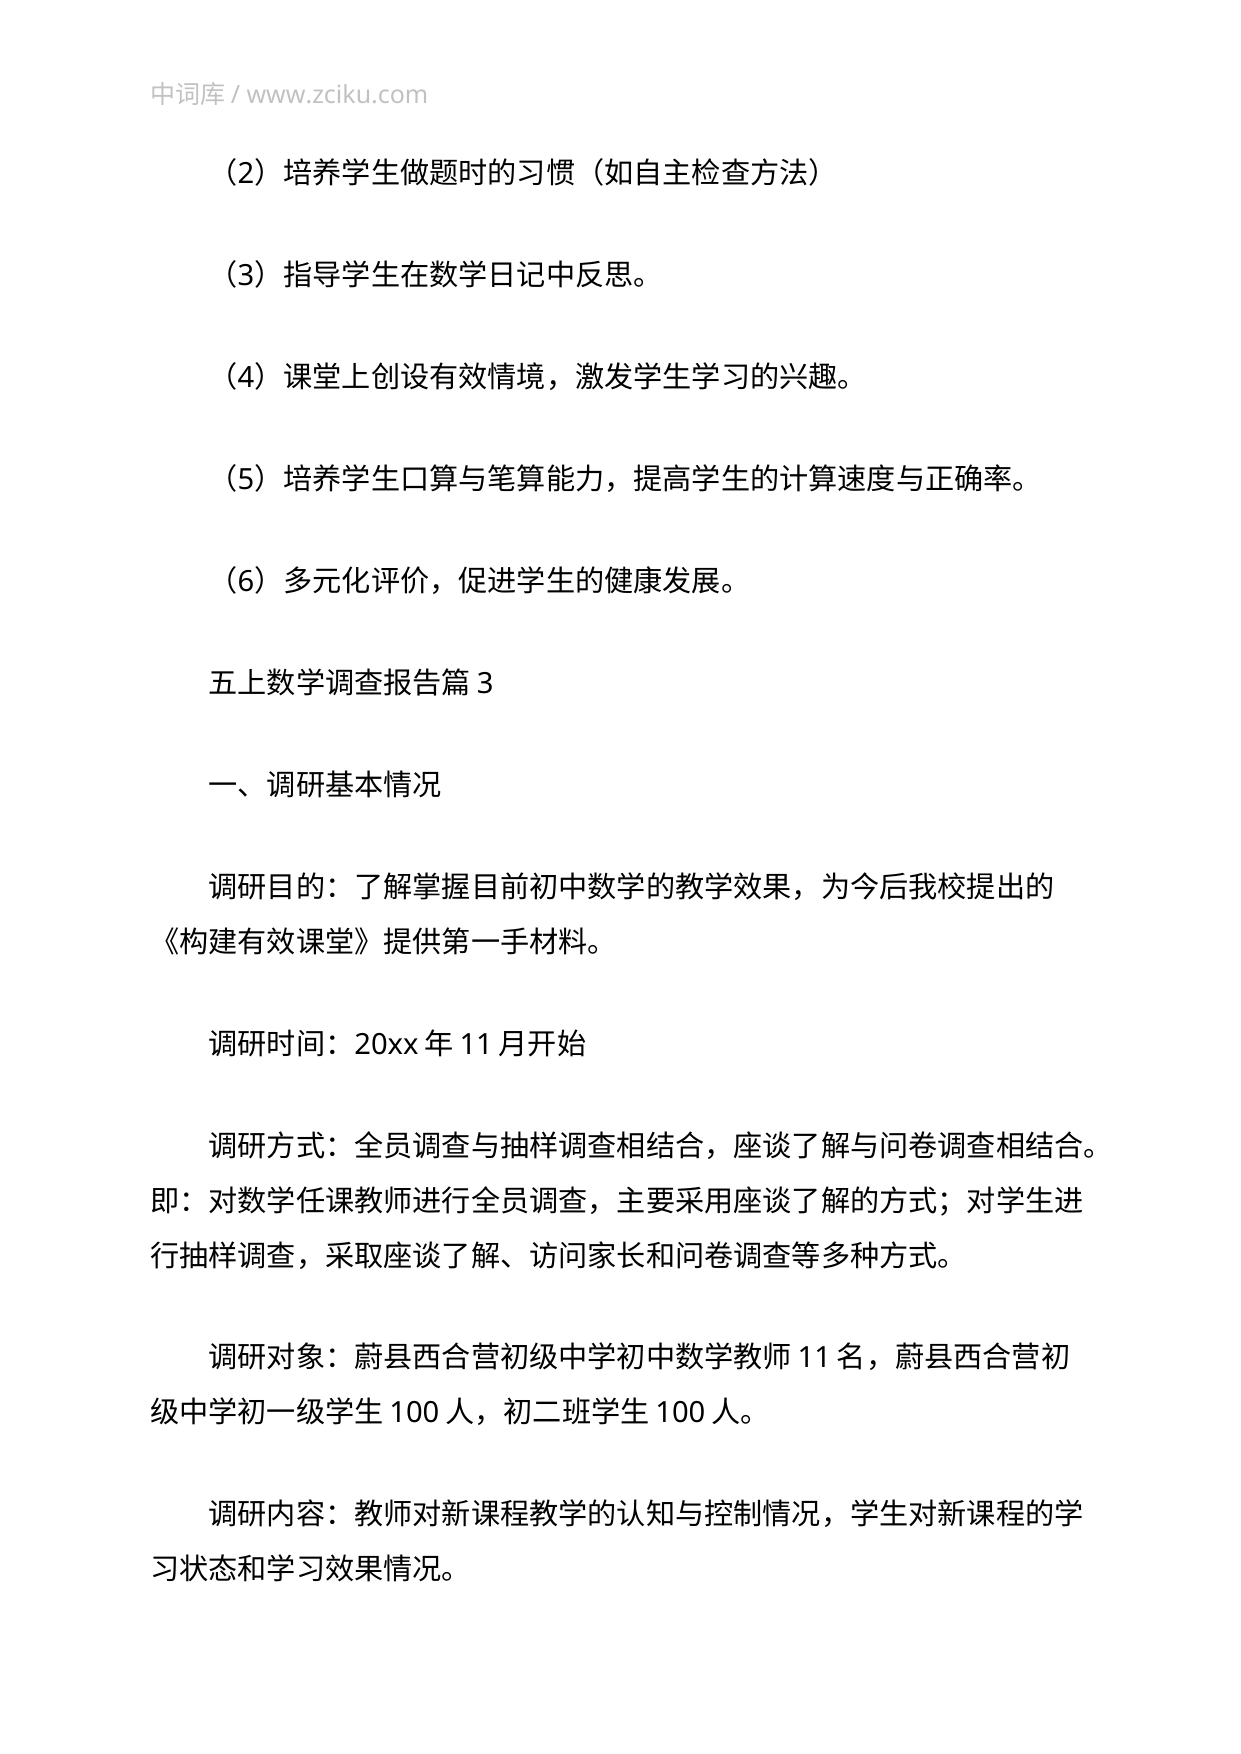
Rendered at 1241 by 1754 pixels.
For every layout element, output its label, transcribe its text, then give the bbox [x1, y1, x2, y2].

text （6）多元化评价，促进学生的健康发展。 [150, 558, 1090, 600]
text 调研目的：了解掌握目前初中数学的教学效果，为今后我校提出的《构建有效课堂》提供第一手材料。 [150, 864, 1090, 961]
text 调研内容：教师对新课程教学的认知与控制情况，学生对新课程的学习状态和学习效果情况。 [150, 1491, 1090, 1588]
text 一、调研基本情况 [150, 762, 1090, 804]
text （5）培养学生口算与笔算能力，提高学生的计算速度与正确率。 [150, 456, 1090, 498]
text 调研时间：20xx年11月开始 [150, 1020, 1090, 1063]
text （2）培养学生做题时的习惯（如自主检查方法） [150, 150, 1090, 192]
text 五上数学调查报告篇3 [150, 660, 1090, 702]
text （3）指导学生在数学日记中反思。 [150, 252, 1090, 294]
text 调研对象：蔚县西合营初级中学初中数学教师11名，蔚县西合营初级中学初一级学生100人，初二班学生100人。 [150, 1334, 1090, 1431]
text （4）课堂上创设有效情境，激发学生学习的兴趣。 [150, 354, 1090, 396]
text 调研方式：全员调查与抽样调查相结合，座谈了解与问卷调查相结合。即：对数学任课教师进行全员调查，主要采用座谈了解的方式；对学生进行抽样调查，采取座谈了解、访问家长和问卷调查等多种方式。 [150, 1122, 1090, 1274]
